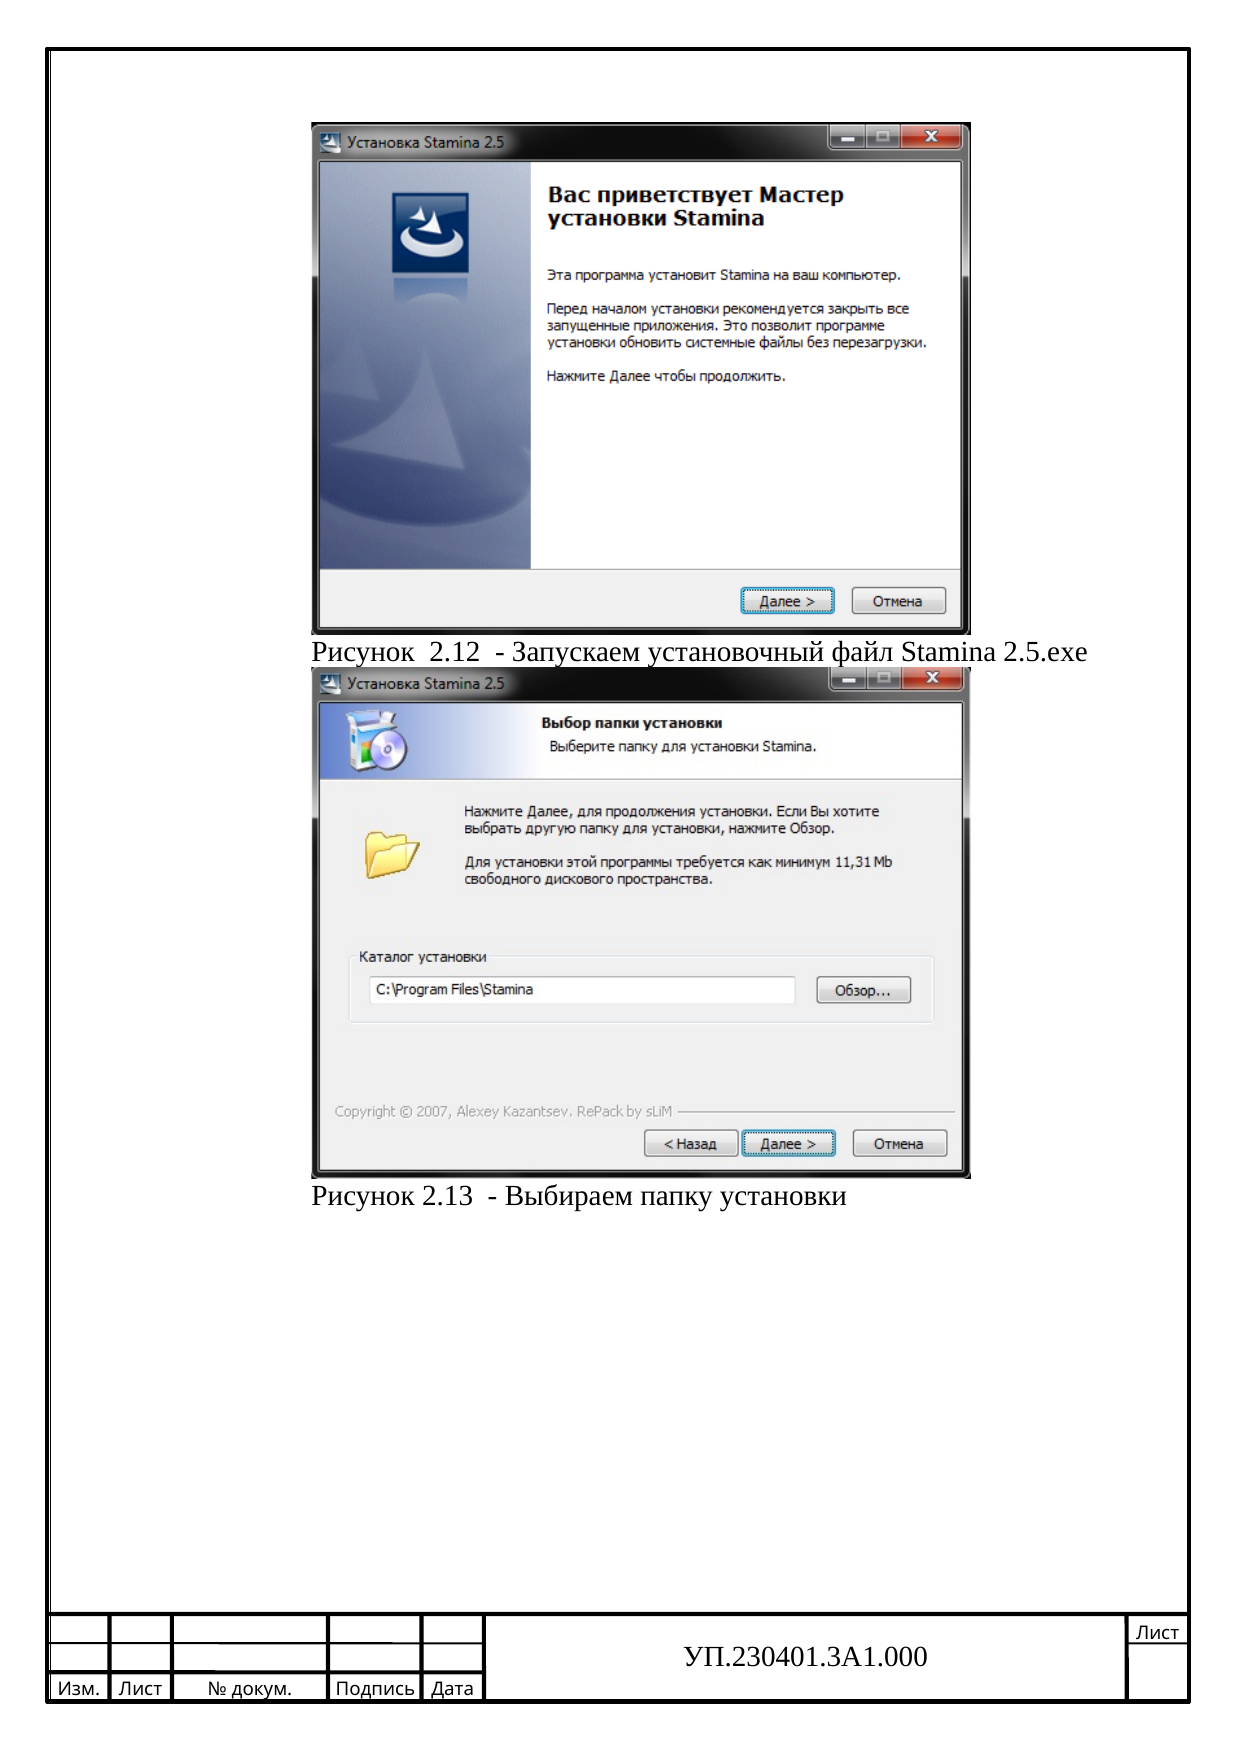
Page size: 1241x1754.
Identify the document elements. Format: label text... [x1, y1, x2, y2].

list Рисунок 2.12 - Запускаем установочный файл Stamina 2.5.exe [223, 634, 1181, 668]
picture [311, 122, 971, 635]
list Рисунок 2.13 - Выбираем папку установки [223, 1178, 1181, 1212]
picture [311, 667, 971, 1179]
